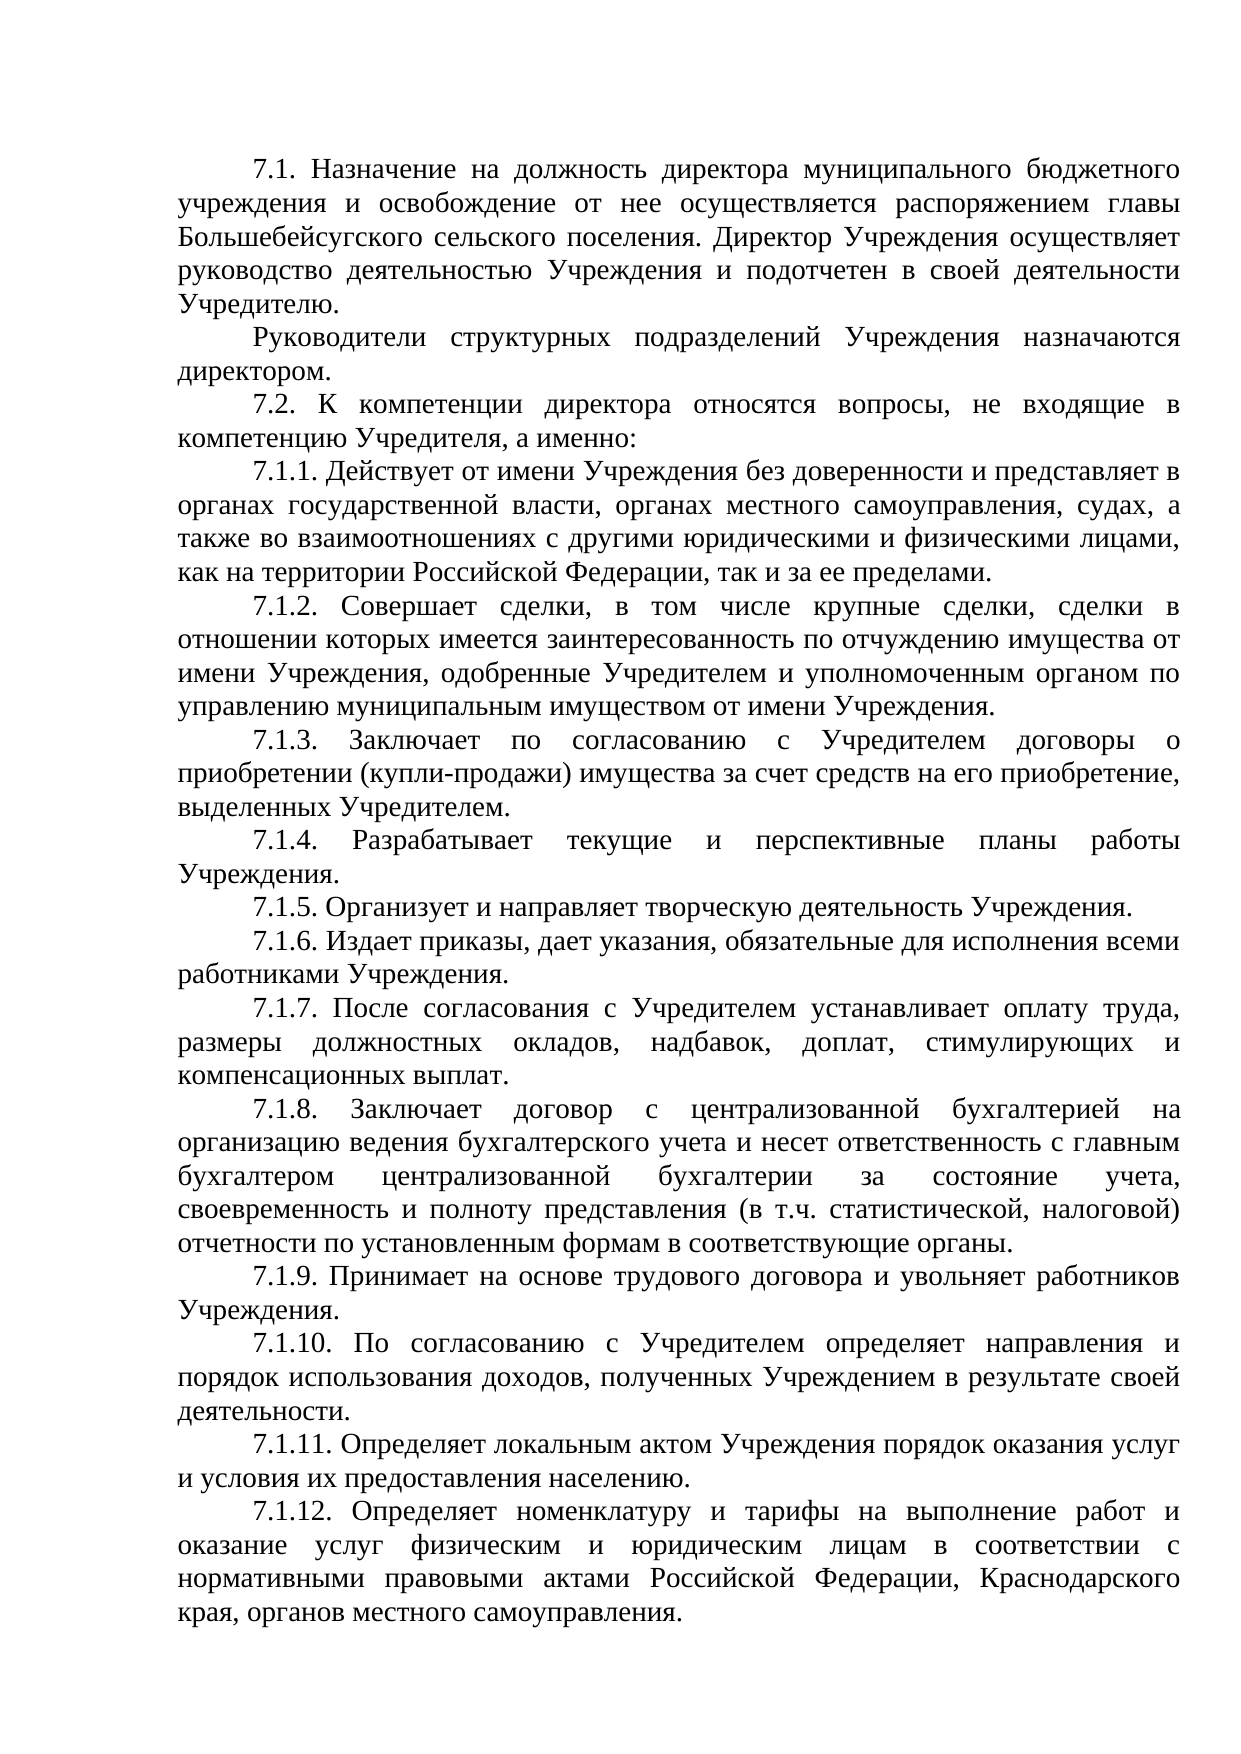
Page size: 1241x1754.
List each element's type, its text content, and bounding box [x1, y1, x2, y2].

text 7.1.12. Определяет номенклатуру и тарифы на выполнение работ и оказание услуг физическим и юридическим лицам в соответствии с нормативными правовыми актами Российской Федерации, Краснодарского края, органов местного самоуправления. [177, 1493, 1181, 1627]
text 7.1.4. Разрабатывает текущие и перспективные планы работы Учреждения. [177, 822, 1181, 889]
text 7.2. К компетенции директора относятся вопросы, не входящие в компетенцию Учредителя, а именно: [177, 386, 1181, 453]
text 7.1.3. Заключает по согласованию с Учредителем договоры о приобретении (купли-продажи) имущества за счет средств на его приобретение, выделенных Учредителем. [177, 722, 1181, 822]
text 7.1.6. Издает приказы, дает указания, обязательные для исполнения всеми работниками Учреждения. [177, 923, 1181, 990]
text 7.1.2. Совершает сделки, в том числе крупные сделки, сделки в отношении которых имеется заинтересованность по отчуждению имущества от имени Учреждения, одобренные Учредителем и уполномоченным органом по управлению муниципальным имуществом от имени Учреждения. [177, 588, 1181, 722]
text Руководители структурных подразделений Учреждения назначаются директором. [177, 319, 1181, 386]
text 7.1.11. Определяет локальным актом Учреждения порядок оказания услуг и условия их предоставления населению. [177, 1426, 1181, 1493]
text 7.1.9. Принимает на основе трудового договора и увольняет работников Учреждения. [177, 1258, 1181, 1326]
text 7.1.1. Действует от имени Учреждения без доверенности и представляет в органах государственной власти, органах местного самоуправления, судах, а также во взаимоотношениях с другими юридическими и физическими лицами, как на территории Российской Федерации, так и за ее пределами. [177, 453, 1181, 588]
text 7.1. Назначение на должность директора муниципального бюджетного учреждения и освобождение от нее осуществляется распоряжением главы Большебейсугского сельского поселения. Директор Учреждения осуществляет руководство деятельностью Учреждения и подотчетен в своей деятельности Учредителю. [177, 152, 1181, 319]
text 7.1.8. Заключает договор с централизованной бухгалтерией на организацию ведения бухгалтерского учета и несет ответственность с главным бухгалтером централизованной бухгалтерии за состояние учета, своевременность и полноту представления (в т.ч. статистической, налоговой) отчетности по установленным формам в соответствующие органы. [177, 1091, 1181, 1258]
text 7.1.7. После согласования с Учредителем устанавливает оплату труда, размеры должностных окладов, надбавок, доплат, стимулирующих и компенсационных выплат. [177, 990, 1181, 1091]
text 7.1.5. Организует и направляет творческую деятельность Учреждения. [177, 889, 1181, 923]
text 7.1.10. По согласованию с Учредителем определяет направления и порядок использования доходов, полученных Учреждением в результате своей деятельности. [177, 1326, 1181, 1426]
